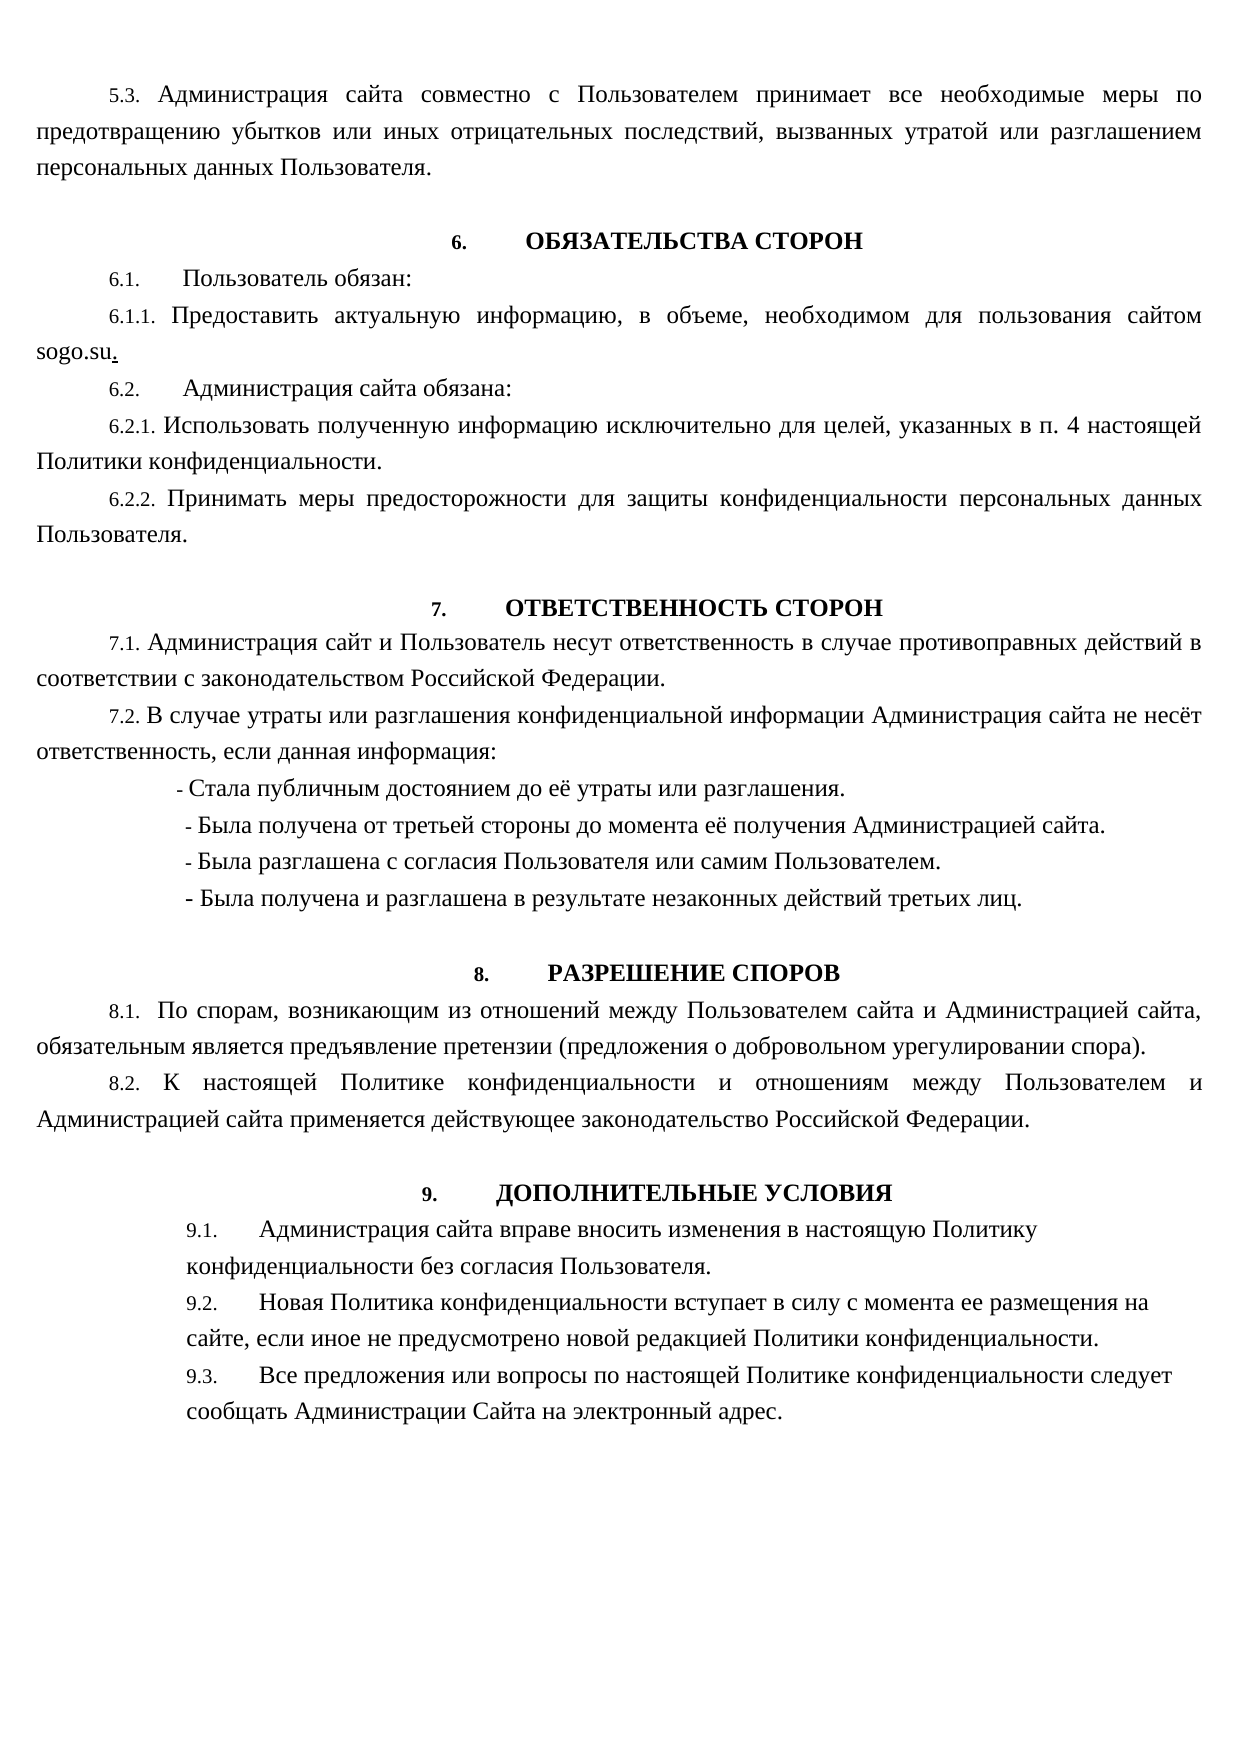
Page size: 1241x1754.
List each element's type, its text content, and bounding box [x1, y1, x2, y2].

text 6.1.1. Предоставить актуальную информацию, в объеме, необходимом для пользования сайтом sogo.su. [36, 300, 1203, 365]
text - Была получена и разглашена в результате незаконных действий третьих лиц. [111, 883, 1148, 912]
list Администрация сайта вправе вносить изменения в настоящую Политику конфиденциальности без согласия Пользователя. [186, 1214, 1203, 1279]
text 6.2. Администрация сайта обязана: [37, 373, 1203, 402]
list ДОПОЛНИТЕЛЬНЫЕ УСЛОВИЯ [111, 1178, 1203, 1207]
subtitle ОБЯЗАТЕЛЬСТВА СТОРОН [111, 226, 1203, 255]
text - Была получена от третьей стороны до момента её получения Администрацией сайта. [111, 810, 1148, 838]
list Новая Политика конфиденциальности вступает в силу с момента ее размещения на сайте, если иное не предусмотрено новой редакцией Политики конфиденциальности. [186, 1287, 1203, 1352]
text 7.2. В случае утраты или разглашения конфиденциальной информации Администрация сайта не несёт ответственность, если данная информация: [36, 700, 1203, 765]
text 6.2.1. Использовать полученную информацию исключительно для целей, указанных в п. 4 настоящей Политики конфиденциальности. [36, 410, 1203, 475]
text - Была разглашена с согласия Пользователя или самим Пользователем. [111, 846, 1148, 875]
text 6.1. Пользователь обязан: [37, 263, 1203, 292]
list Все предложения или вопросы по настоящей Политике конфиденциальности следует сообщать Администрации Сайта на электронный адрес. [186, 1360, 1203, 1425]
text 6.2.2. Принимать меры предосторожности для защиты конфиденциальности персональных данных Пользователя. [36, 483, 1203, 548]
text 5.3. Администрация сайта совместно с Пользователем принимает все необходимые меры по предотвращению убытков или иных отрицательных последствий, вызванных утратой или разглашением персональных данных Пользователя. [36, 79, 1203, 181]
text 7.1. Администрация сайт и Пользователь несут ответственность в случае противоправных действий в соответствии с законодательством Российской Федерации. [36, 627, 1203, 692]
text 8.2. К настоящей Политике конфиденциальности и отношениям между Пользователем и Администрацией сайта применяется действующее законодательство Российской Федерации. [36, 1067, 1203, 1132]
subtitle ОТВЕТСТВЕННОСТЬ СТОРОН [111, 593, 1203, 622]
subtitle РАЗРЕШЕНИЕ СПОРОВ [111, 958, 1203, 986]
text 8.1. По спорам, возникающим из отношений между Пользователем сайта и Администрацией сайта, обязательным является предъявление претензии (предложения о добровольном урегулировании спора). [36, 995, 1203, 1059]
text - Стала публичным достоянием до её утраты или разглашения. [37, 773, 1203, 802]
